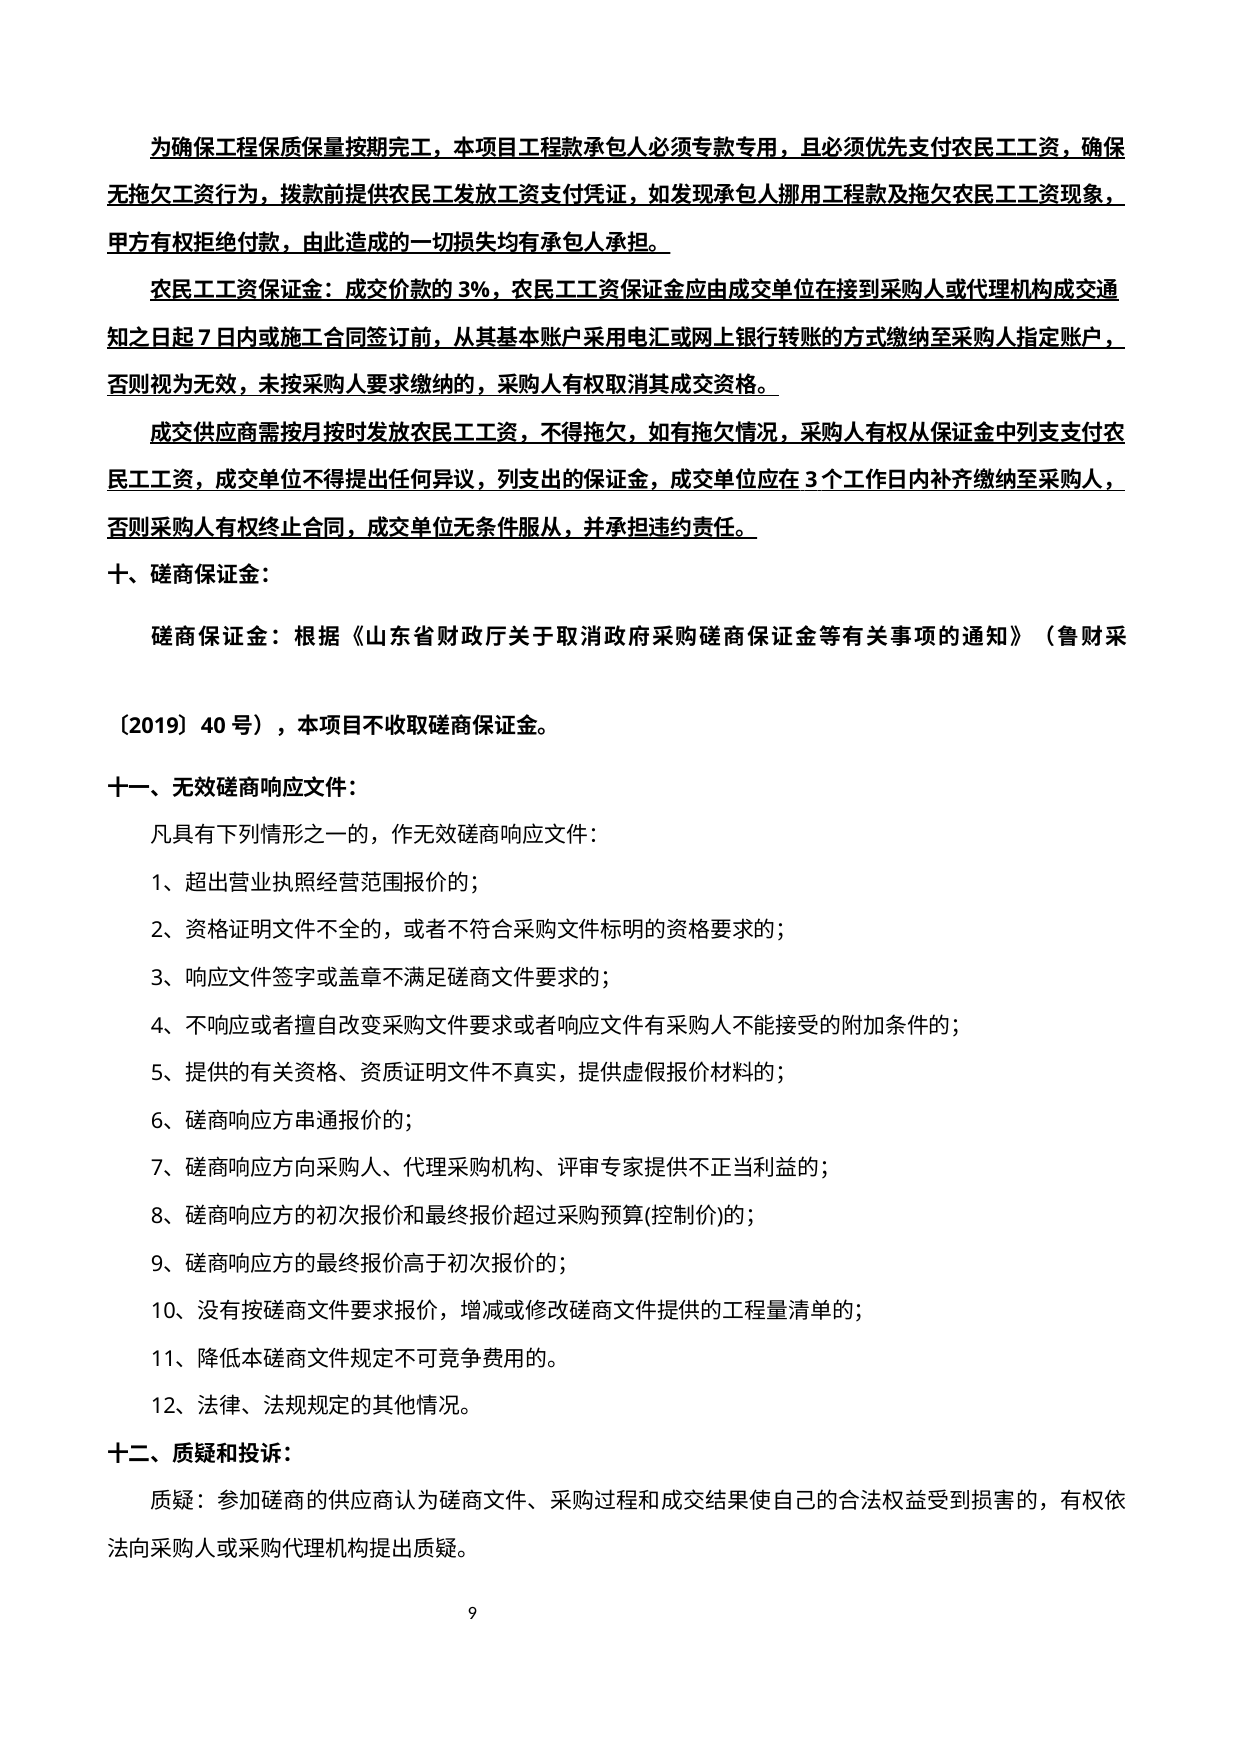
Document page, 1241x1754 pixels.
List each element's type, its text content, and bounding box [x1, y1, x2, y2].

text 为确保工程保质保量按期完工，本项目工程款承包人必须专款专用，且必须优先支付农民工工资，确保无拖欠工资行为，拨款前提供农民工发放工资支付凭证，如发现承包人挪用工程款及拖欠农民工工资现象，甲方有权拒绝付款，由此造成的一切损失均有承包人承担。 [107, 130, 1128, 256]
text 12、法律、法规规定的其他情况。 [107, 1388, 1128, 1420]
text 磋商保证金：根据《山东省财政厅关于取消政府采购磋商保证金等有关事项的通知》（鲁财采〔2019〕40 号），本项目不收取磋商保证金。 [107, 605, 1128, 754]
text 十一、无效磋商响应文件： [107, 770, 1128, 801]
text 2、资格证明文件不全的，或者不符合采购文件标明的资格要求的； [107, 912, 1128, 944]
text 5、提供的有关资格、资质证明文件不真实，提供虚假报价材料的； [107, 1055, 1128, 1087]
text 3、响应文件签字或盖章不满足磋商文件要求的； [107, 960, 1128, 992]
text 4、不响应或者擅自改变采购文件要求或者响应文件有采购人不能接受的附加条件的； [107, 1008, 1128, 1039]
text 凡具有下列情形之一的，作无效磋商响应文件： [107, 817, 1128, 849]
text 7、磋商响应方向采购人、代理采购机构、评审专家提供不正当利益的； [107, 1150, 1128, 1182]
text 8、磋商响应方的初次报价和最终报价超过采购预算(控制价)的； [107, 1198, 1128, 1230]
text 农民工工资保证金：成交价款的3%，农民工工资保证金应由成交单位在接到采购人或代理机构成交通知之日起7日内或施工合同签订前，从其基本账户采用电汇或网上银行转账的方式缴纳至采购人指定账户，否则视为无效，未按采购人要求缴纳的，采购人有权取消其成交资格。 [107, 272, 1128, 399]
text 成交供应商需按月按时发放农民工工资，不得拖欠，如有拖欠情况，采购人有权从保证金中列支支付农民工工资，成交单位不得提出任何异议，列支出的保证金，成交单位应在3个工作日内补齐缴纳至采购人，否则采购人有权终止合同，成交单位无条件服从，并承担违约责任。 [107, 415, 1128, 542]
text 十、磋商保证金： [107, 557, 1128, 589]
text 1、超出营业执照经营范围报价的； [107, 865, 1128, 897]
text 6、磋商响应方串通报价的； [107, 1103, 1128, 1134]
text 11、降低本磋商文件规定不可竞争费用的。 [107, 1341, 1128, 1373]
text 10、没有按磋商文件要求报价，增减或修改磋商文件提供的工程量清单的； [151, 1293, 1128, 1325]
text 十二、质疑和投诉： [107, 1436, 1128, 1468]
text 9、磋商响应方的最终报价高于初次报价的； [151, 1246, 1128, 1277]
text 质疑：参加磋商的供应商认为磋商文件、采购过程和成交结果使自己的合法权益受到损害的，有权依法向采购人或采购代理机构提出质疑。 [107, 1483, 1128, 1563]
